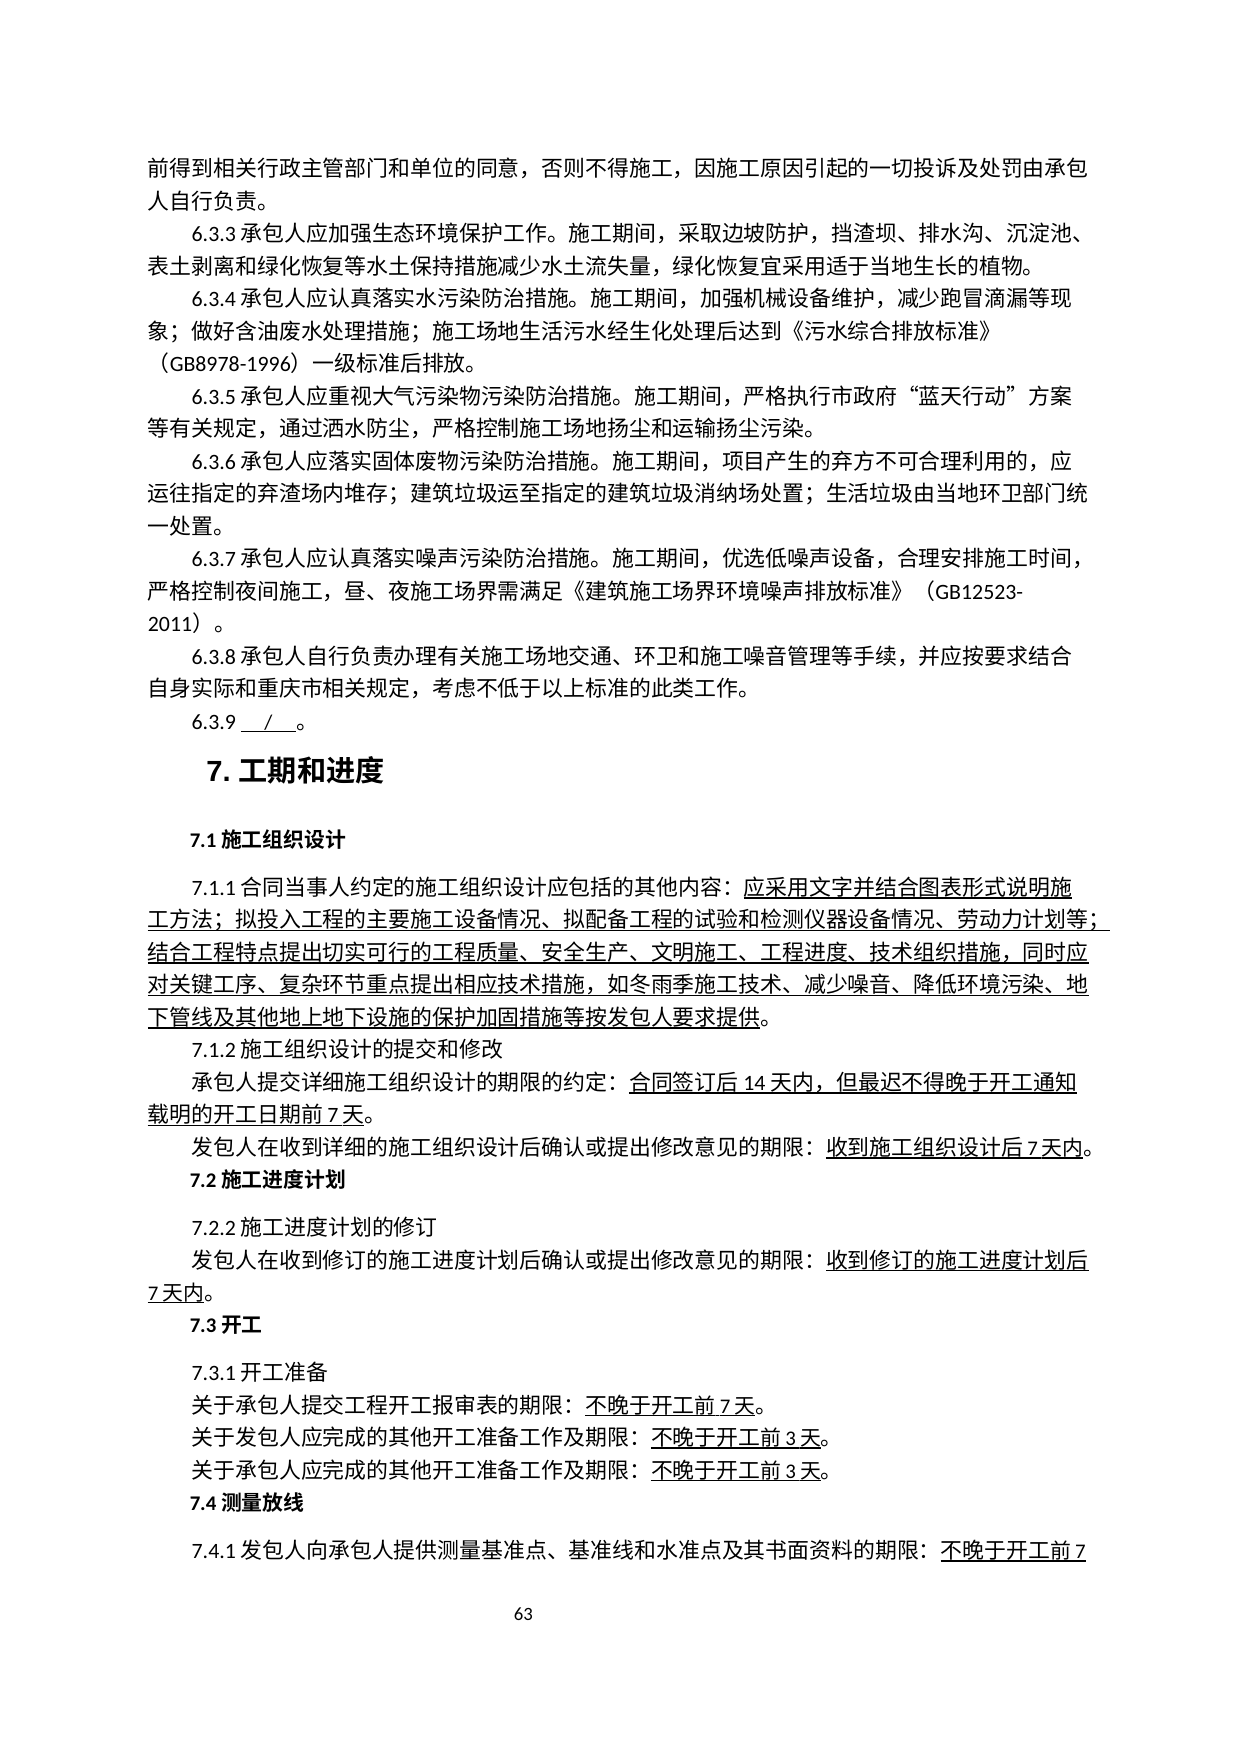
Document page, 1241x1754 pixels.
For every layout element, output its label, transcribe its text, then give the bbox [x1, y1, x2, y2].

text 6.3.9 / 。 [148, 703, 1093, 736]
text 6.3.3 承包人应加强生态环境保护工作。施工期间，采取边坡防护，挡渣坝、排水沟、沉淀池、表土剥离和绿化恢复等水土保持措施减少水土流失量，绿化恢复宜采用适于当地生长的植物。 [148, 216, 1093, 281]
text 6.3.7 承包人应认真落实噪声污染防治措施。施工期间，优选低噪声设备，合理安排施工时间，严格控制夜间施工，昼、夜施工场界需满足《建筑施工场界环境噪声排放标准》（GB12523-2011）。 [148, 541, 1093, 638]
text 7.4 测量放线 [148, 1485, 1093, 1517]
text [148, 151, 1093, 216]
text 7. 工期和进度 [148, 736, 1093, 801]
text 关于发包人应完成的其他开工准备工作及期限：不晚于开工前3天。 [148, 1420, 1093, 1452]
text 承包人提交详细施工组织设计的期限的约定：合同签订后 14 天内，但最迟不得晚于开工通知载明的开工日期前7天。 [148, 1064, 1093, 1129]
text 关于承包人应完成的其他开工准备工作及期限：不晚于开工前3天。 [148, 1452, 1093, 1485]
text 关于承包人提交工程开工报审表的期限：不晚于开工前7天。 [148, 1387, 1093, 1420]
text 6.3.6 承包人应落实固体废物污染防治措施。施工期间，项目产生的弃方不可合理利用的，应运往指定的弃渣场内堆存；建筑垃圾运至指定的建筑垃圾消纳场处置；生活垃圾由当地环卫部门统一处置。 [148, 443, 1093, 541]
text 7.3 开工 [148, 1307, 1093, 1340]
text 7.2 施工进度计划 [148, 1162, 1093, 1194]
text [148, 1532, 1093, 1565]
text 7.1.2 施工组织设计的提交和修改 [148, 1032, 1093, 1064]
text 发包人在收到详细的施工组织设计后确认或提出修改意见的期限：收到施工组织设计后7天内。 [148, 1129, 1093, 1162]
text 7.1.1 合同当事人约定的施工组织设计应包括的其他内容：应采用文字并结合图表形式说明施工方法；拟投入工程的主要施工设备情况、拟配备工程的试验和检测仪器设备情况、劳动力计划等；结合工程特点提出切实可行的工程质量、安全生产、文明施工、工程进度、技术组织措施，同时应对关键工序、复杂环节重点提出相应技术措施，如冬雨季施工技术、减少噪音、降低环境污染、地下管线及其他地上地下设施的保护加固措施等按发包人要求提供。 [148, 869, 1093, 930]
text 7.1 施工组织设计 [148, 822, 1093, 854]
text 6.3.8 承包人自行负责办理有关施工场地交通、环卫和施工噪音管理等手续，并应按要求结合自身实际和重庆市相关规定，考虑不低于以上标准的此类工作。 [148, 638, 1093, 703]
text 7.1.1 合同当事人约定的施工组织设计应包括的其他内容：应采用文字并结合图表形式说明施工方法；拟投入工程的主要施工设备情况、拟配备工程的试验和检测仪器设备情况、劳动力计划等；结合工程特点提出切实可行的工程质量、安全生产、文明施工、工程进度、技术组织措施，同时应对关键工序、复杂环节重点提出相应技术措施，如冬雨季施工技术、减少噪音、降低环境污染、地下管线及其他地上地下设施的保护加固措施等按发包人要求提供。 [148, 931, 1093, 1032]
text 6.3.4 承包人应认真落实水污染防治措施。施工期间，加强机械设备维护，减少跑冒滴漏等现象；做好含油废水处理措施；施工场地生活污水经生化处理后达到《污水综合排放标准》（GB8978-1996）一级标准后排放。 [148, 281, 1093, 378]
text 7.3.1 开工准备 [148, 1355, 1093, 1387]
text 6.3.5 承包人应重视大气污染物污染防治措施。施工期间，严格执行市政府“蓝天行动”方案等有关规定，通过洒水防尘，严格控制施工场地扬尘和运输扬尘污染。 [148, 378, 1093, 443]
text 7.2.2 施工进度计划的修订 [148, 1210, 1093, 1242]
text 发包人在收到修订的施工进度计划后确认或提出修改意见的期限：收到修订的施工进度计划后7天内。 [148, 1242, 1093, 1307]
